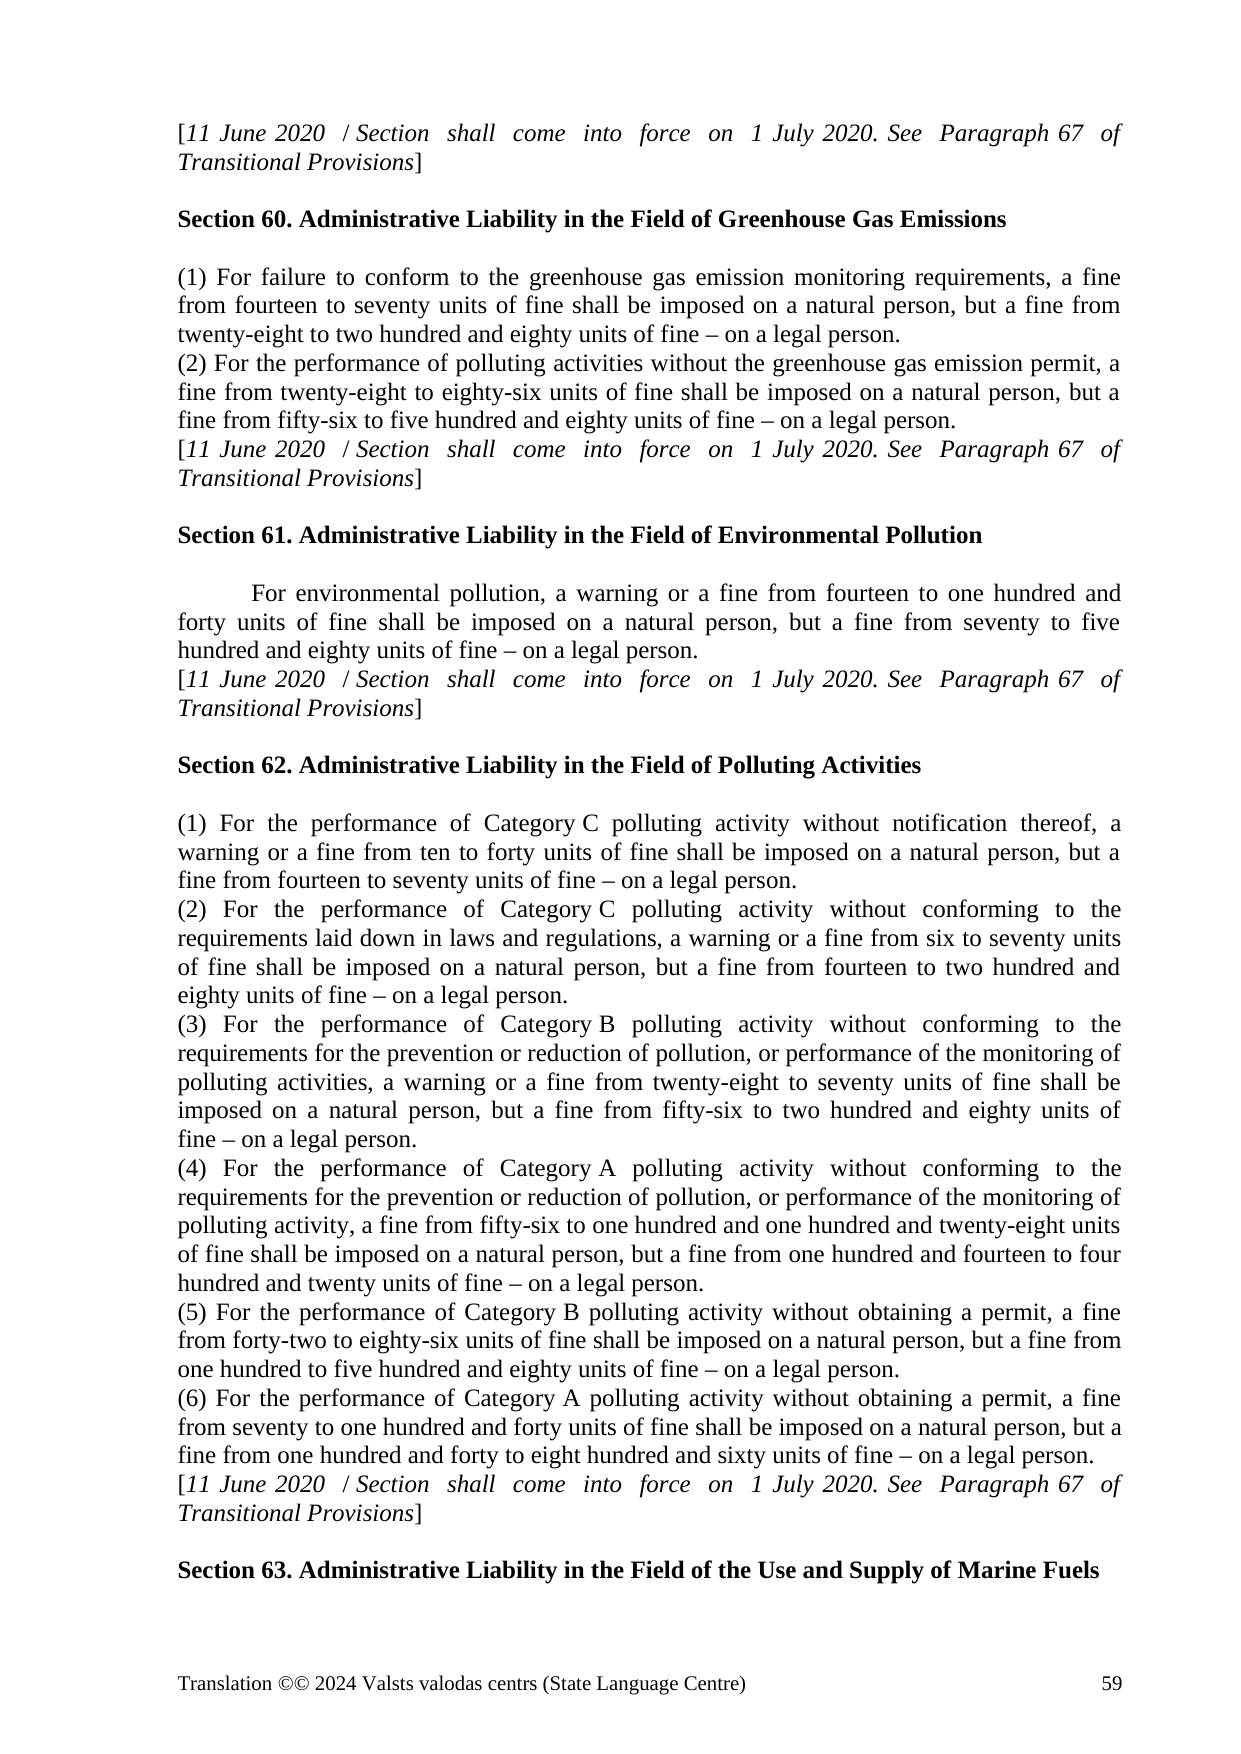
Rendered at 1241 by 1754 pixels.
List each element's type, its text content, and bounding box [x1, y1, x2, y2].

text Section 62. Administrative Liability in the Field of Polluting Activities [177, 751, 1122, 779]
text (1) For failure to conform to the greenhouse gas emission monitoring requirements, a fine from fourteen to seventy units of fine shall be imposed on a natural person, but a fine from twenty-eight to two hundred and eighty units of fine – on a legal person. [177, 262, 1122, 348]
text (4) For the performance of Category A polluting activity without conforming to the requirements for the prevention or reduction of pollution, or performance of the monitoring of polluting activity, a fine from fifty-six to one hundred and one hundred and twenty-eight units of fine shall be imposed on a natural person, but a fine from one hundred and fourteen to four hundred and twenty units of fine – on a legal person. [177, 1153, 1122, 1297]
text For environmental pollution, a warning or a fine from fourteen to one hundred and forty units of fine shall be imposed on a natural person, but a fine from seventy to five hundred and eighty units of fine – on a legal person. [177, 578, 1122, 664]
text [11 June 2020 / Section shall come into force on 1 July 2020. See Paragraph 67 of Transitional Provisions] [177, 434, 1122, 492]
text (3) For the performance of Category B polluting activity without conforming to the requirements for the prevention or reduction of pollution, or performance of the monitoring of polluting activities, a warning or a fine from twenty-eight to seventy units of fine shall be imposed on a natural person, but a fine from fifty-six to two hundred and eighty units of fine – on a legal person. [177, 1009, 1122, 1153]
text [11 June 2020 / Section shall come into force on 1 July 2020. See Paragraph 67 of Transitional Provisions] [177, 118, 1122, 176]
text (6) For the performance of Category A polluting activity without obtaining a permit, a fine from seventy to one hundred and forty units of fine shall be imposed on a natural person, but a fine from one hundred and forty to eight hundred and sixty units of fine – on a legal person. [177, 1383, 1122, 1469]
text Section 61. Administrative Liability in the Field of Environmental Pollution [177, 521, 1122, 549]
text Section 63. Administrative Liability in the Field of the Use and Supply of Marine Fuels [177, 1556, 1122, 1584]
text (5) For the performance of Category B polluting activity without obtaining a permit, a fine from forty-two to eighty-six units of fine shall be imposed on a natural person, but a fine from one hundred to five hundred and eighty units of fine – on a legal person. [177, 1297, 1122, 1383]
text (2) For the performance of Category C polluting activity without conforming to the requirements laid down in laws and regulations, a warning or a fine from six to seventy units of fine shall be imposed on a natural person, but a fine from fourteen to two hundred and eighty units of fine – on a legal person. [177, 894, 1122, 1009]
text [11 June 2020 / Section shall come into force on 1 July 2020. See Paragraph 67 of Transitional Provisions] [177, 1469, 1122, 1527]
text Section 60. Administrative Liability in the Field of Greenhouse Gas Emissions [177, 204, 1122, 233]
text (1) For the performance of Category C polluting activity without notification thereof, a warning or a fine from ten to forty units of fine shall be imposed on a natural person, but a fine from fourteen to seventy units of fine – on a legal person. [177, 808, 1122, 894]
text (2) For the performance of polluting activities without the greenhouse gas emission permit, a fine from twenty-eight to eighty-six units of fine shall be imposed on a natural person, but a fine from fifty-six to five hundred and eighty units of fine – on a legal person. [177, 348, 1122, 434]
text [11 June 2020 / Section shall come into force on 1 July 2020. See Paragraph 67 of Transitional Provisions] [177, 664, 1122, 722]
